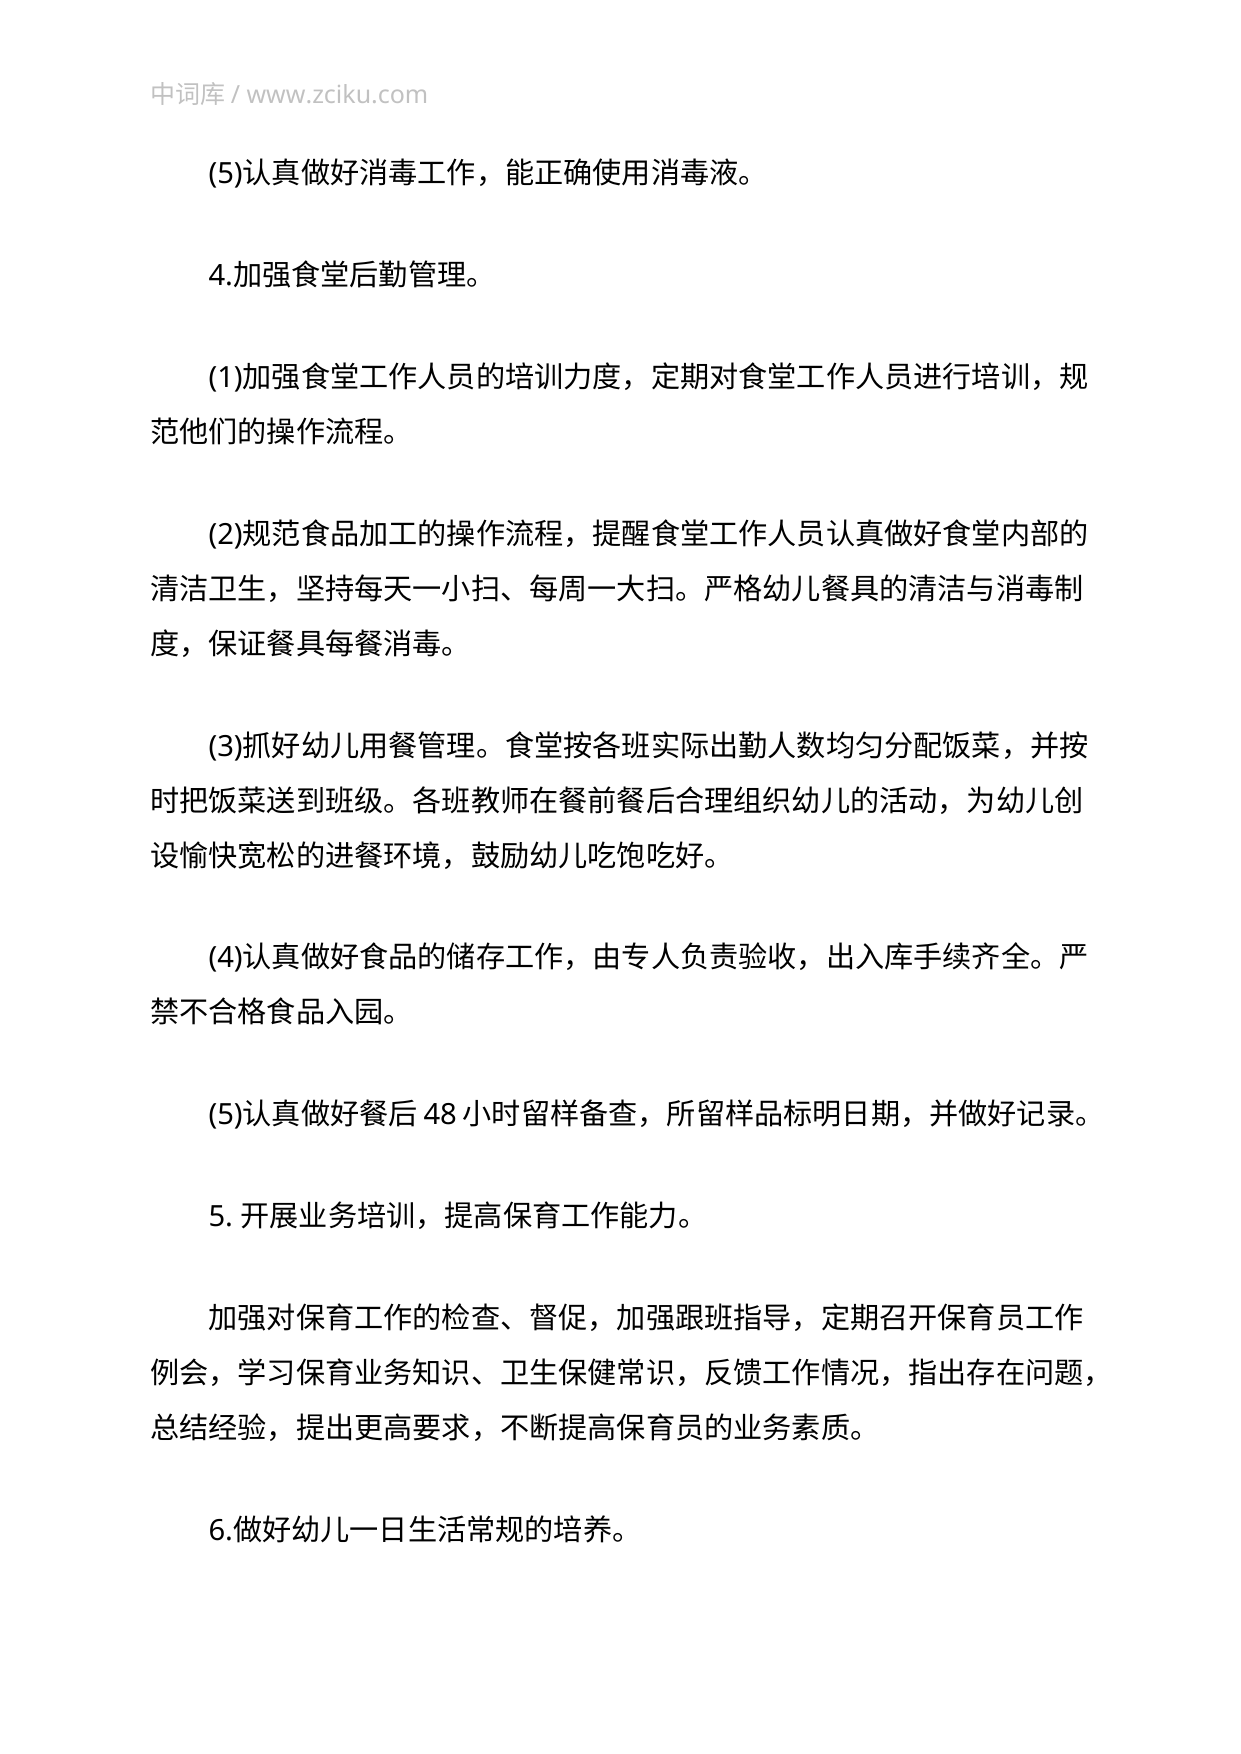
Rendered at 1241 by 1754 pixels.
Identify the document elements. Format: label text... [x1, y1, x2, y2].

text (5)认真做好消毒工作，能正确使用消毒液。 [150, 150, 1090, 192]
text 5. 开展业务培训，提高保育工作能力。 [150, 1193, 1090, 1235]
text 6.做好幼儿一日生活常规的培养。 [150, 1506, 1090, 1549]
text (3)抓好幼儿用餐管理。食堂按各班实际出勤人数均匀分配饭菜，并按时把饭菜送到班级。各班教师在餐前餐后合理组织幼儿的活动，为幼儿创设愉快宽松的进餐环境，鼓励幼儿吃饱吃好。 [150, 722, 1090, 874]
text (1)加强食堂工作人员的培训力度，定期对食堂工作人员进行培训，规范他们的操作流程。 [150, 354, 1090, 451]
text (4)认真做好食品的储存工作，由专人负责验收，出入库手续齐全。严禁不合格食品入园。 [150, 934, 1090, 1031]
text (2)规范食品加工的操作流程，提醒食堂工作人员认真做好食堂内部的清洁卫生，坚持每天一小扫、每周一大扫。严格幼儿餐具的清洁与消毒制度，保证餐具每餐消毒。 [150, 511, 1090, 663]
text 加强对保育工作的检查、督促，加强跟班指导，定期召开保育员工作例会，学习保育业务知识、卫生保健常识，反馈工作情况，指出存在问题，总结经验，提出更高要求，不断提高保育员的业务素质。 [150, 1295, 1090, 1447]
text 4.加强食堂后勤管理。 [150, 252, 1090, 294]
text (5)认真做好餐后48小时留样备查，所留样品标明日期，并做好记录。 [150, 1091, 1090, 1133]
